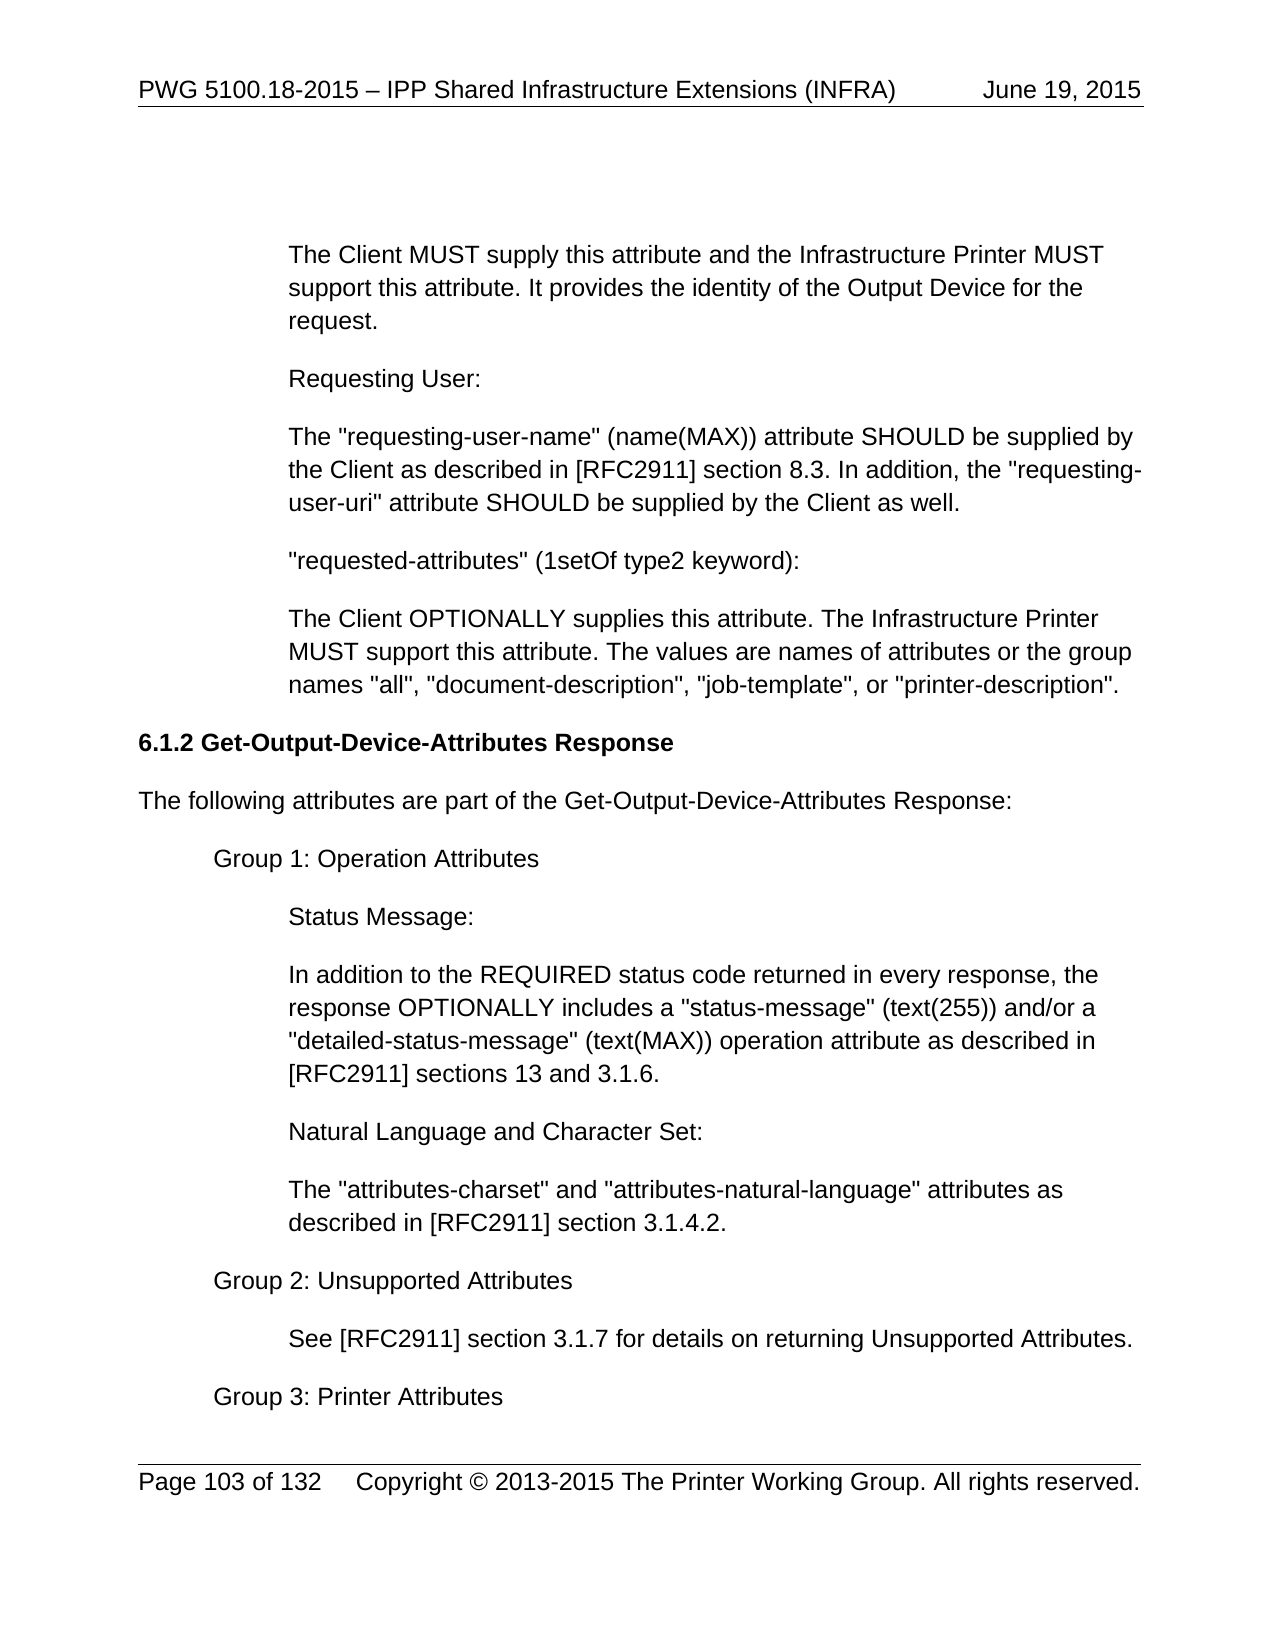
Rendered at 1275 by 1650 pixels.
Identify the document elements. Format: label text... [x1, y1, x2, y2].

list "requested-attributes" (1setOf type2 keyword): [288, 546, 1144, 574]
text The following attributes are part of the Get-Output-Device-Attributes Response: [138, 786, 1144, 815]
list The "requesting-user-name" (name(MAX)) attribute SHOULD be supplied by the Client as described in [RFC2911] section 8.3. In addition, the "requesting-user-uri" attribute SHOULD be supplied by the Client as well. [288, 422, 1144, 517]
text Get-Output-Device-Attributes Response [138, 728, 1144, 757]
list The "attributes-charset" and "attributes-natural-language" attributes as described in [RFC2911] section 3.1.4.2. [288, 1175, 1144, 1237]
list Requesting User: [288, 364, 1144, 392]
list The Client OPTIONALLY supplies this attribute. The Infrastructure Printer MUST support this attribute. The values are names of attributes or the group names "all", "document-description", "job-template", or "printer-description". [288, 604, 1144, 699]
list Group 3: Printer Attributes [213, 1382, 1144, 1411]
list Group 1: Operation Attributes [213, 844, 1144, 873]
list The Client MUST supply this attribute and the Infrastructure Printer MUST support this attribute. It provides the identity of the Output Device for the request. [288, 240, 1144, 334]
list Status Message: [288, 902, 1144, 931]
list Natural Language and Character Set: [288, 1117, 1144, 1146]
list In addition to the REQUIRED status code returned in every response, the response OPTIONALLY includes a "status-message" (text(255)) and/or a "detailed-status-message" (text(MAX)) operation attribute as described in [RFC2911] sections 13 and 3.1.6. [288, 960, 1144, 1088]
list Group 2: Unsupported Attributes [213, 1266, 1144, 1295]
list See [RFC2911] section 3.1.7 for details on returning Unsupported Attributes. [288, 1324, 1144, 1353]
